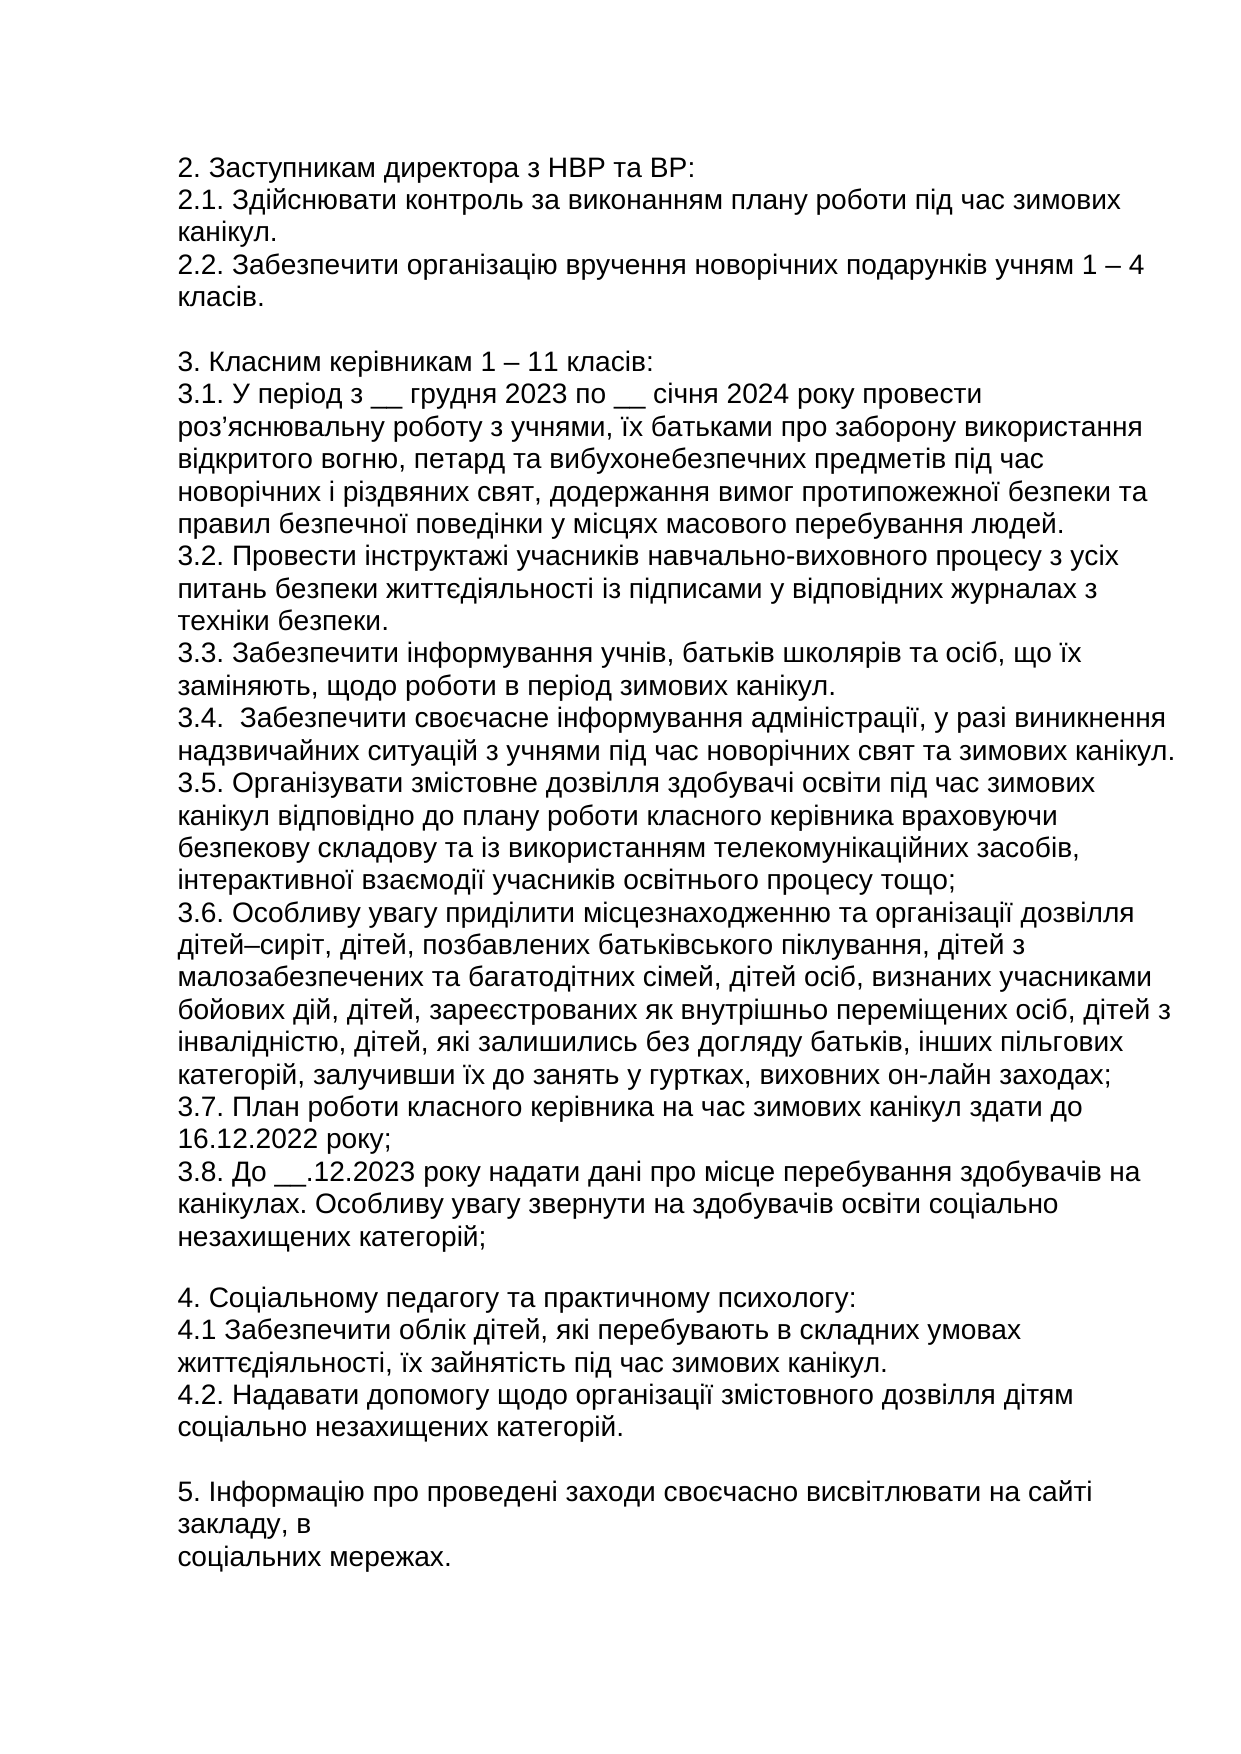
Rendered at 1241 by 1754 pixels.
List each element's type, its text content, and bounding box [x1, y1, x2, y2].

text 2.1. Здійснювати контроль за виконанням плану роботи під час зимових [177, 183, 1181, 215]
text 4.1 Забезпечити облік дітей, які перебувають в складних умовах життєдіяльності, їх зайнятість під час зимових канікул. [177, 1313, 1181, 1378]
text 2.2. Забезпечити організацію вручення новорічних подарунків учням 1 – 4 [177, 248, 1181, 280]
text 3.3. Забезпечити інформування учнів, батьків школярів та осіб, що їх заміняють, щодо роботи в період зимових канікул. [177, 636, 1181, 701]
text 3.1. У період з __ грудня 2023 по __ січня 2024 року провести роз’яснювальну роботу з учнями, їх батьками про заборону використання відкритого вогню, петард та вибухонебезпечних предметів під час новорічних і різдвяних свят, додержання вимог протипожежної безпеки та правил безпечної поведінки у місцях масового перебування людей. [177, 377, 1181, 539]
text 4.2. Надавати допомогу щодо організації змістовного дозвілля дітям соціально незахищених категорій. [177, 1378, 1181, 1443]
text незахищених категорій; [177, 1219, 1181, 1281]
text 4. Соціальному педагогу та практичному психологу: [177, 1281, 1181, 1313]
text 2. Заступникам директора з НВР та ВР: [177, 151, 1181, 183]
text 3.2. Провести інструктажі учасників навчально-виховного процесу з усіх питань безпеки життєдіяльності із підписами у відповідних журналах з техніки безпеки. [177, 539, 1181, 636]
text 3.8. До __.12.2023 року надати дані про місце перебування здобувачів на канікулах. Особливу увагу звернути на здобувачів освіти соціально [177, 1155, 1181, 1219]
text 3.6. Особливу увагу приділити місцезнаходженню та організації дозвілля дітей–сиріт, дітей, позбавлених батьківського піклування, дітей з малозабезпечених та багатодітних сімей, дітей осіб, визнаних учасниками бойових дій, дітей, зареєстрованих як внутрішньо переміщених осіб, дітей з інвалідністю, дітей, які залишились без догляду батьків, інших пільгових категорій, залучивши їх до занять у гуртках, виховних он-лайн заходах; [177, 896, 1181, 1090]
text 3. Класним керівникам 1 – 11 класів: [177, 345, 1181, 377]
text 3.5. Організувати змістовне дозвілля здобувачі освіти під час зимових канікул відповідно до плану роботи класного керівника враховуючи безпекову складову та із використанням телекомунікаційних засобів, інтерактивної взаємодії учасників освітнього процесу тощо; [177, 766, 1181, 896]
text класів. [177, 280, 1181, 312]
text 5. Інформацію про проведені заходи своєчасно висвітлювати на сайті закладу, в [177, 1475, 1181, 1540]
text 3.7. План роботи класного керівника на час зимових канікул здати до 16.12.2022 року; [177, 1090, 1181, 1155]
text канікул. [177, 215, 1181, 248]
text 3.4. Забезпечити своєчасне інформування адміністрації, у разі виникнення надзвичайних ситуацій з учнями під час новорічних свят та зимових канікул. [177, 701, 1181, 766]
text соціальних мережах. [177, 1540, 1181, 1572]
